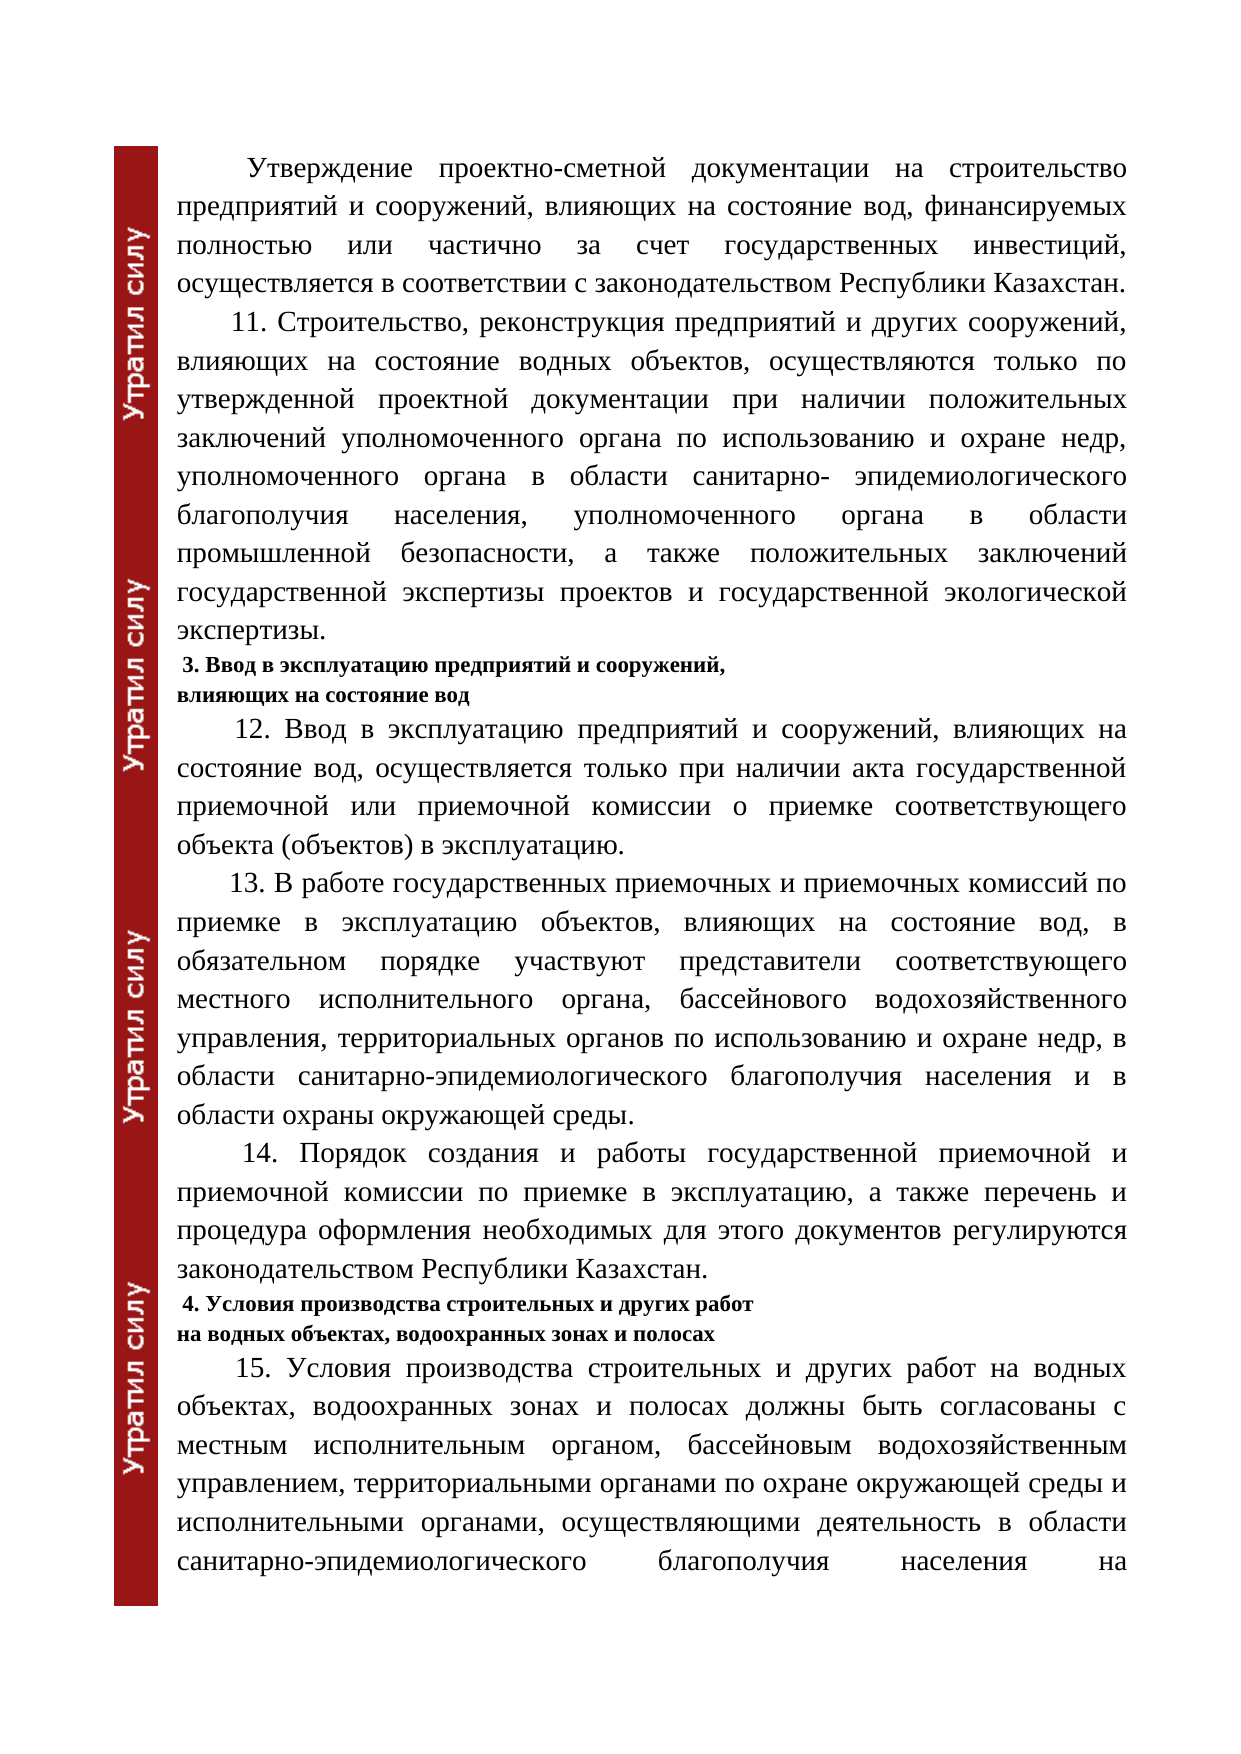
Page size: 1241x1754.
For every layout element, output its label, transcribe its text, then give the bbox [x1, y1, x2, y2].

text 12. Ввод в эксплуатацию предприятий и сооружений, влияющих на состояние вод, осуществляется только при наличии акта государственной приемочной или приемочной комиссии о приемке соответствующего объекта (объектов) в эксплуатацию. [112, 711, 1128, 861]
picture [114, 861, 158, 866]
text Утверждение проектно-сметной документации на строительство предприятий и сооружений, влияющих на состояние вод, финансируемых полностью или частично за счет государственных инвестиций, осуществляется в соответствии с законодательством Республики Казахстан. [112, 150, 1128, 299]
picture [114, 1284, 158, 1289]
picture [114, 299, 158, 304]
text 4. Условия производства строительных и других работ на водных объектах, водоохранных зонах и полосах [112, 1289, 1128, 1346]
picture [114, 646, 158, 651]
text 3. Ввод в эксплуатацию предприятий и сооружений, влияющих на состояние вод [112, 651, 1128, 708]
text 11. Строительство, реконструкция предприятий и других сооружений, влияющих на состояние водных объектов, осуществляются только по утвержденной проектной документации при наличии положительных заключений уполномоченного органа по использованию и охране недр, уполномоченного органа в области санитарно- эпидемиологического благополучия населения, уполномоченного органа в области промышленной безопасности, а также положительных заключений государственной экспертизы проектов и государственной экологической экспертизы. [112, 304, 1128, 646]
picture [114, 1130, 158, 1135]
text 14. Порядок создания и работы государственной приемочной и приемочной комиссии по приемке в эксплуатацию, а также перечень и процедура оформления необходимых для этого документов регулируются законодательством Республики Казахстан. [112, 1135, 1128, 1284]
picture [114, 1346, 158, 1350]
picture [114, 1576, 158, 1606]
picture [114, 146, 158, 150]
text 13. В работе государственных приемочных и приемочных комиссий по приемке в эксплуатацию объектов, влияющих на состояние вод, в обязательном порядке участвуют представители соответствующего местного исполнительного органа, бассейнового водохозяйственного управления, территориальных органов по использованию и охране недр, в области санитарно-эпидемиологического благополучия населения и в области охраны окружающей среды. [112, 866, 1128, 1130]
